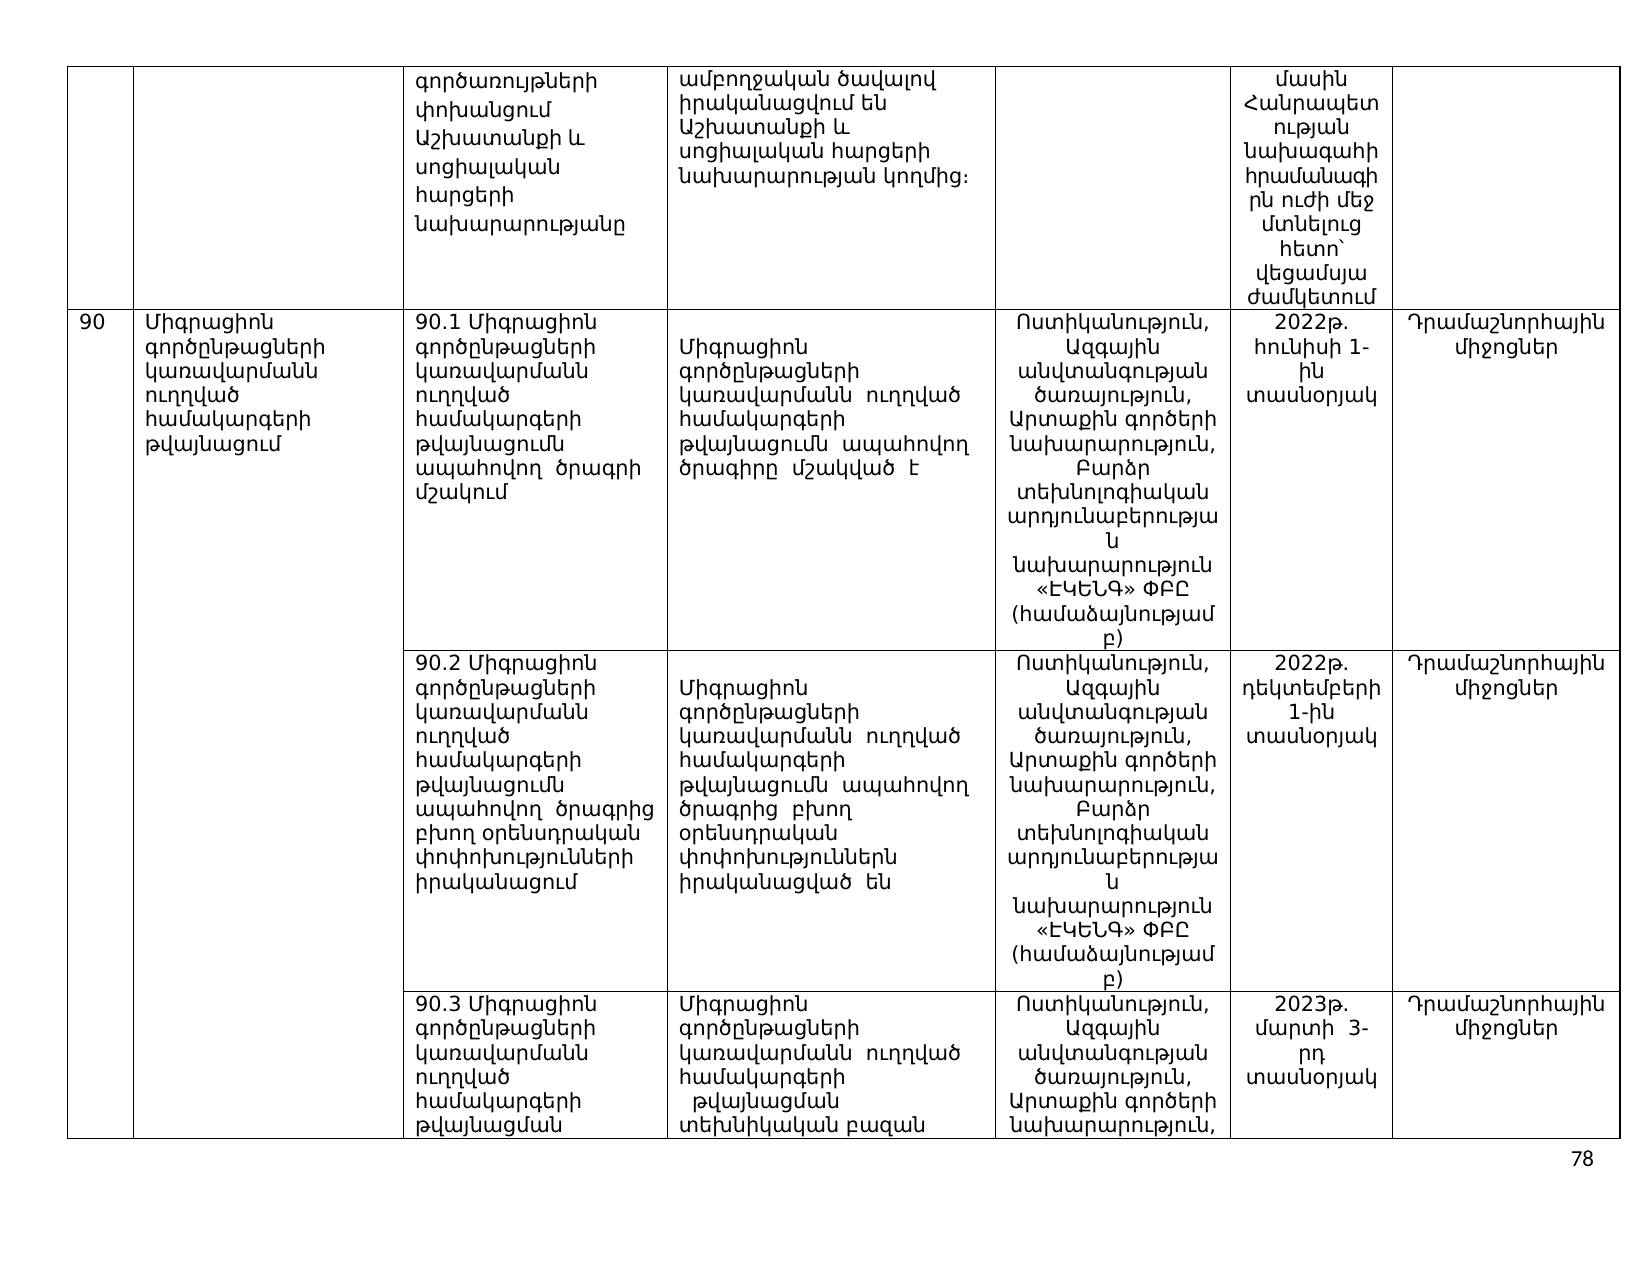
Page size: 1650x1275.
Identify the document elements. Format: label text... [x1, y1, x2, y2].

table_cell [1393, 992, 1619, 1138]
table_cell 2022թ. դեկտեմբերի 1-ին տասնօրյակ [1231, 651, 1392, 991]
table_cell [404, 992, 667, 1138]
table_cell Միգրացիոն գործընթացների կառավարմանն ուղղված համակարգերի թվայնացումն ապահովող ծրագիրը մշակված է [668, 310, 995, 650]
table_cell Դրամաշնորհային միջոցներ [1393, 310, 1619, 650]
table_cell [1231, 67, 1392, 309]
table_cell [1231, 992, 1392, 1138]
table_cell Դրամաշնորհային միջոցներ [1393, 651, 1619, 991]
table_cell Միգրացիոն գործընթացների կառավարմանն ուղղված համակարգերի թվայնացումն ապահովող ծրագրից բխող օրենսդրական փոփոխություններն իրականացված են [668, 651, 995, 991]
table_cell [996, 992, 1230, 1138]
table_cell 2022թ. հունիսի 1-ին տասնօրյակ [1231, 310, 1392, 650]
table_cell 90.2 Միգրացիոն գործընթացների կառավարմանն ուղղված համակարգերի թվայնացումն ապահովող ծրագրից բխող օրենսդրական փոփոխությունների իրականացում [404, 651, 667, 991]
table_cell Միգրացիոն գործընթացների կառավարմանն ուղղված համակարգերի թվայնացում [134, 310, 403, 1138]
table_cell 90.1 Միգրացիոն գործընթացների կառավարմանն ուղղված համակարգերի թվայնացումն ապահովող ծրագրի մշակում [404, 310, 667, 650]
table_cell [668, 992, 995, 1138]
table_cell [1393, 67, 1619, 309]
table_cell 90 [68, 310, 133, 1138]
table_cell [996, 67, 1230, 309]
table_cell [404, 67, 667, 309]
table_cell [668, 67, 995, 309]
